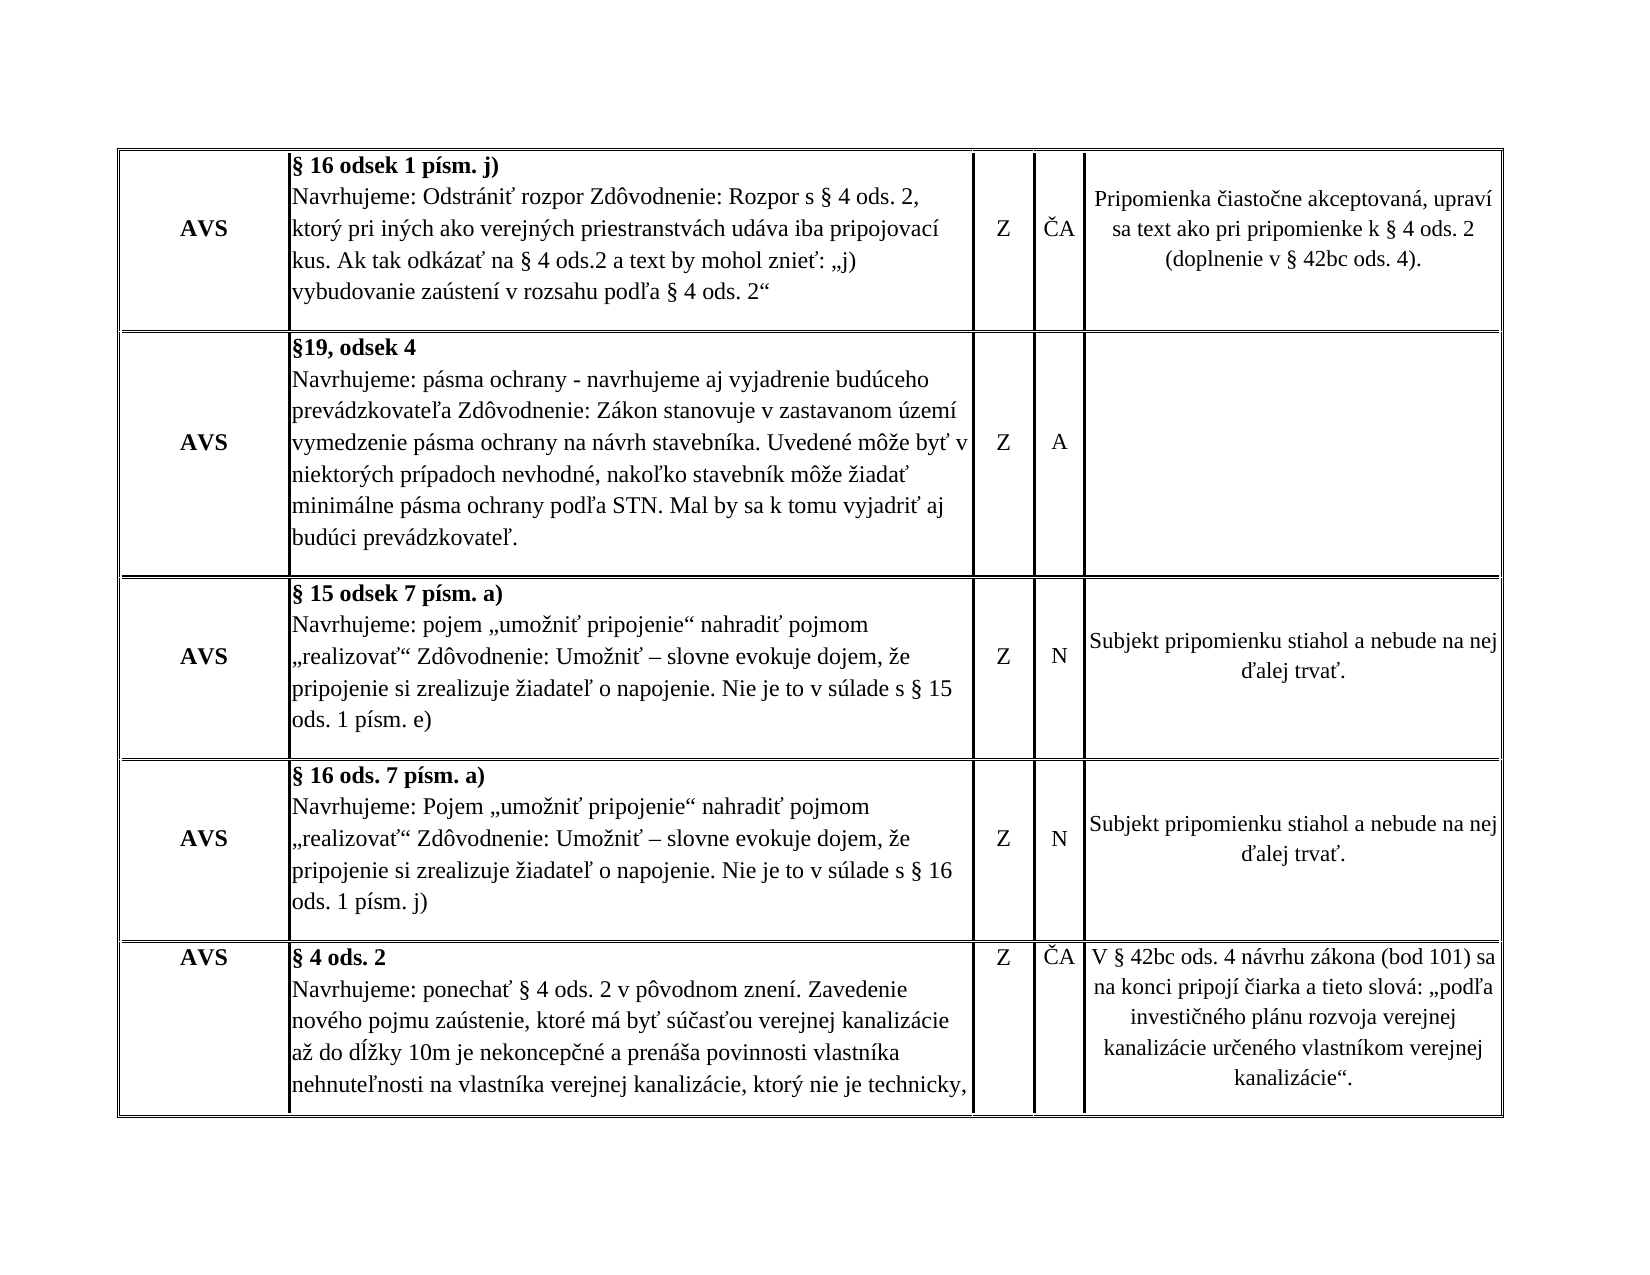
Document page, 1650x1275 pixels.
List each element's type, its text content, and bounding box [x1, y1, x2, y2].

table_cell AVS [120, 757, 288, 940]
table_cell Pripomienka čiastočne akceptovaná, upraví sa text ako pri pripomienke k § 4 ods. 2 (doplnenie v § 42bc ods. 4). [1084, 151, 1501, 330]
table_cell AVS [118, 330, 289, 575]
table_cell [1084, 940, 1502, 1115]
table_cell A [1036, 333, 1083, 575]
table_cell § 16 ods. 7 písm. a) Navrhujeme: Pojem „umožniť pripojenie“ nahradiť pojmom „realizovať“ Zdôvodnenie: Umožniť – slovne evokuje dojem, že pripojenie si zrealizuje žiadateľ o napojenie. Nie je to v súlade s § 16 ods. 1 písm. j) [291, 761, 972, 940]
table_cell Z [975, 579, 1033, 757]
table_cell ČA [1034, 943, 1084, 1115]
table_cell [289, 943, 973, 1115]
table_cell N [1036, 761, 1083, 940]
table_cell § 15 odsek 7 písm. a) Navrhujeme: pojem „umožniť pripojenie“ nahradiť pojmom „realizovať“ Zdôvodnenie: Umožniť – slovne evokuje dojem, že pripojenie si zrealizuje žiadateľ o napojenie. Nie je to v súlade s § 15 ods. 1 písm. e) [291, 579, 972, 757]
table_cell Z [973, 943, 1034, 1115]
table_cell § 16 odsek 1 písm. j) Navrhujeme: Odstrániť rozpor Zdôvodnenie: Rozpor s § 4 ods. 2, ktorý pri iných ako verejných priestranstvách udáva iba pripojovací kus. Ak tak odkázať na § 4 ods.2 a text by mohol znieť: „j) vybudovanie zaústení v rozsahu podľa § 4 ods. 2“ [289, 149, 973, 330]
table_cell Z [975, 333, 1033, 575]
table_cell Subjekt pripomienku stiahol a nebude na nej ďalej trvať. [1086, 575, 1501, 757]
table_cell AVS [120, 575, 288, 757]
table_cell AVS [118, 940, 289, 1115]
table_cell Subjekt pripomienku stiahol a nebude na nej ďalej trvať. [1086, 757, 1501, 940]
table_cell ČA [1034, 151, 1084, 330]
table_cell [1084, 330, 1502, 575]
table_cell Z [973, 149, 1034, 330]
table_cell Z [975, 761, 1033, 940]
table_cell AVS [120, 151, 289, 330]
table_cell §19, odsek 4 Navrhujeme: pásma ochrany - navrhujeme aj vyjadrenie budúceho prevádzkovateľa Zdôvodnenie: Zákon stanovuje v zastavanom území vymedzenie pásma ochrany na návrh stavebníka. Uvedené môže byť v niektorých prípadoch nevhodné, nakoľko stavebník môže žiadať minimálne pásma ochrany podľa STN. Mal by sa k tomu vyjadriť aj budúci prevádzkovateľ. [291, 333, 972, 575]
table_cell N [1036, 579, 1083, 757]
